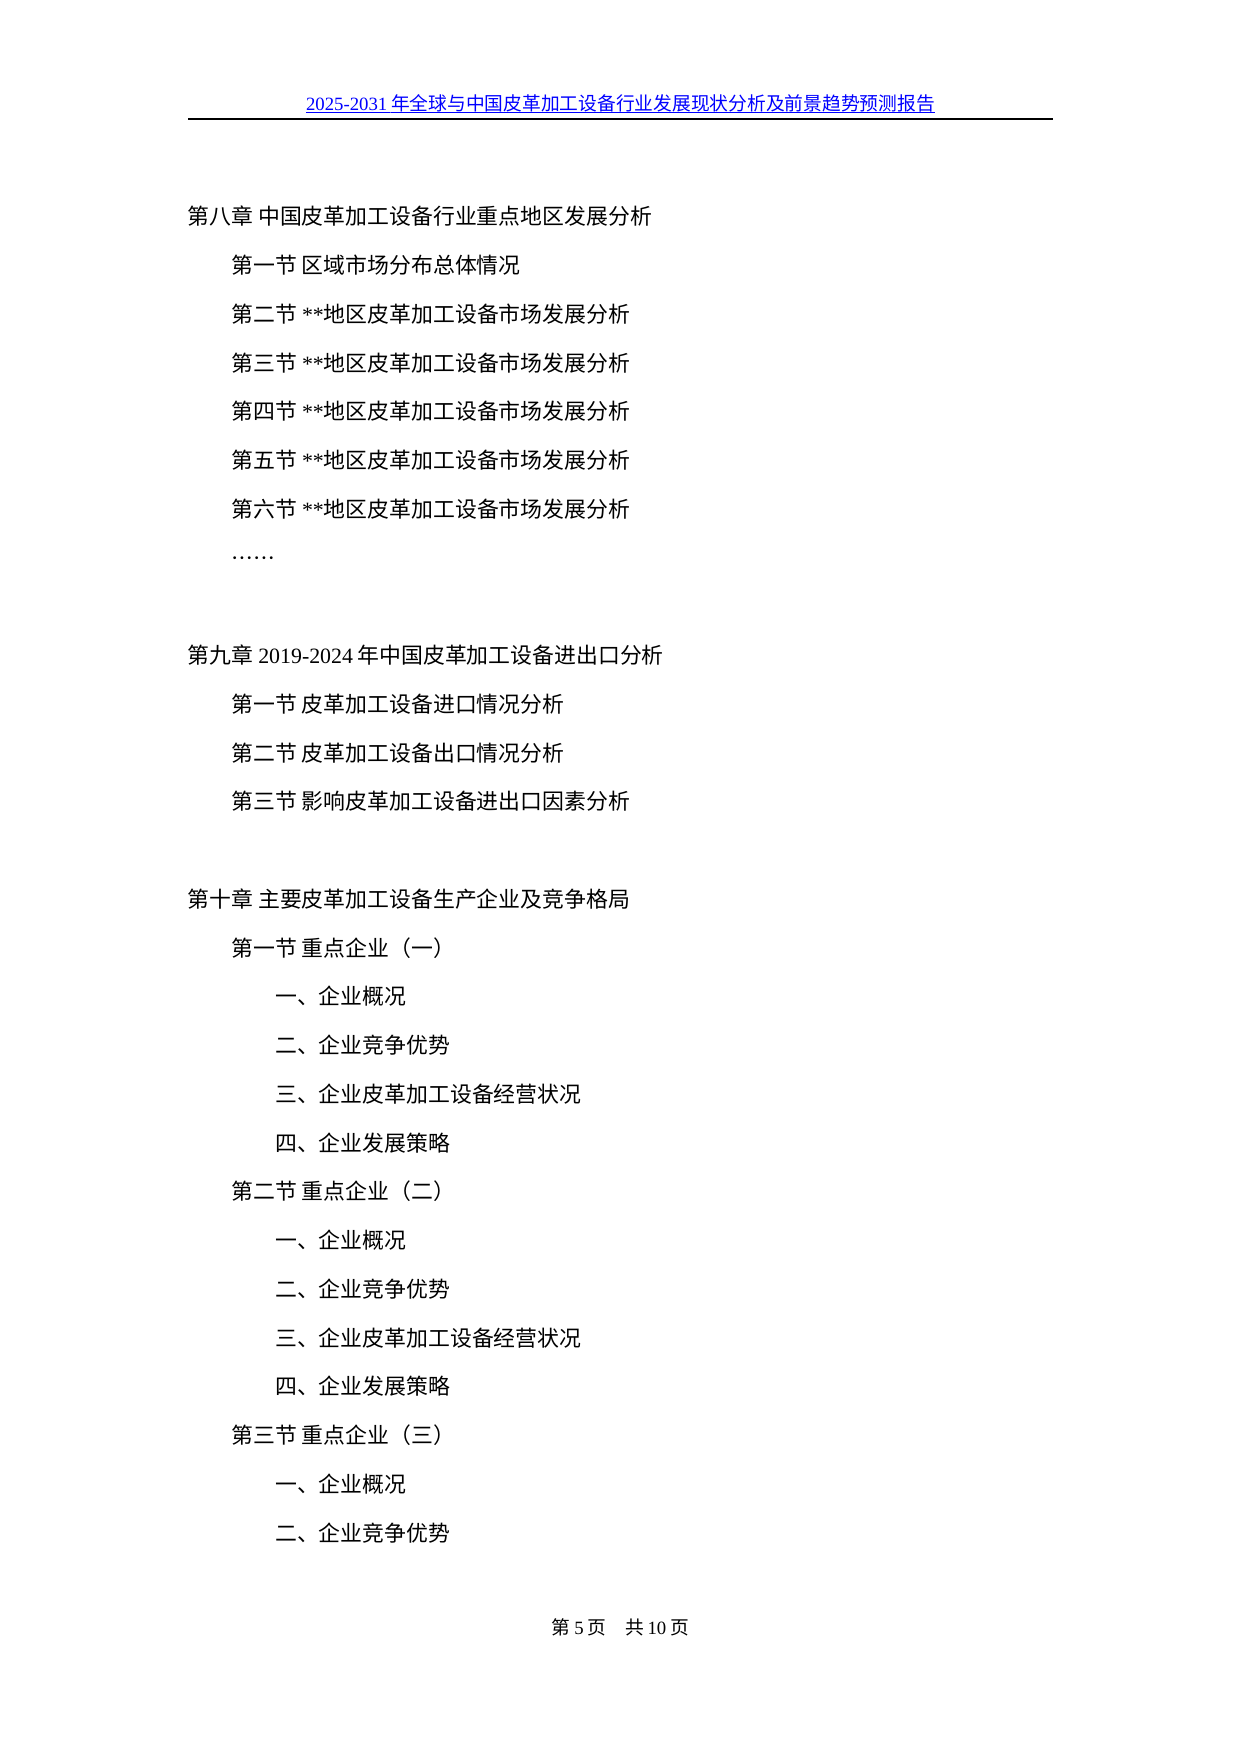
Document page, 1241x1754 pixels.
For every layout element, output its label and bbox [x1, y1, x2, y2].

text [187, 150, 1053, 1548]
